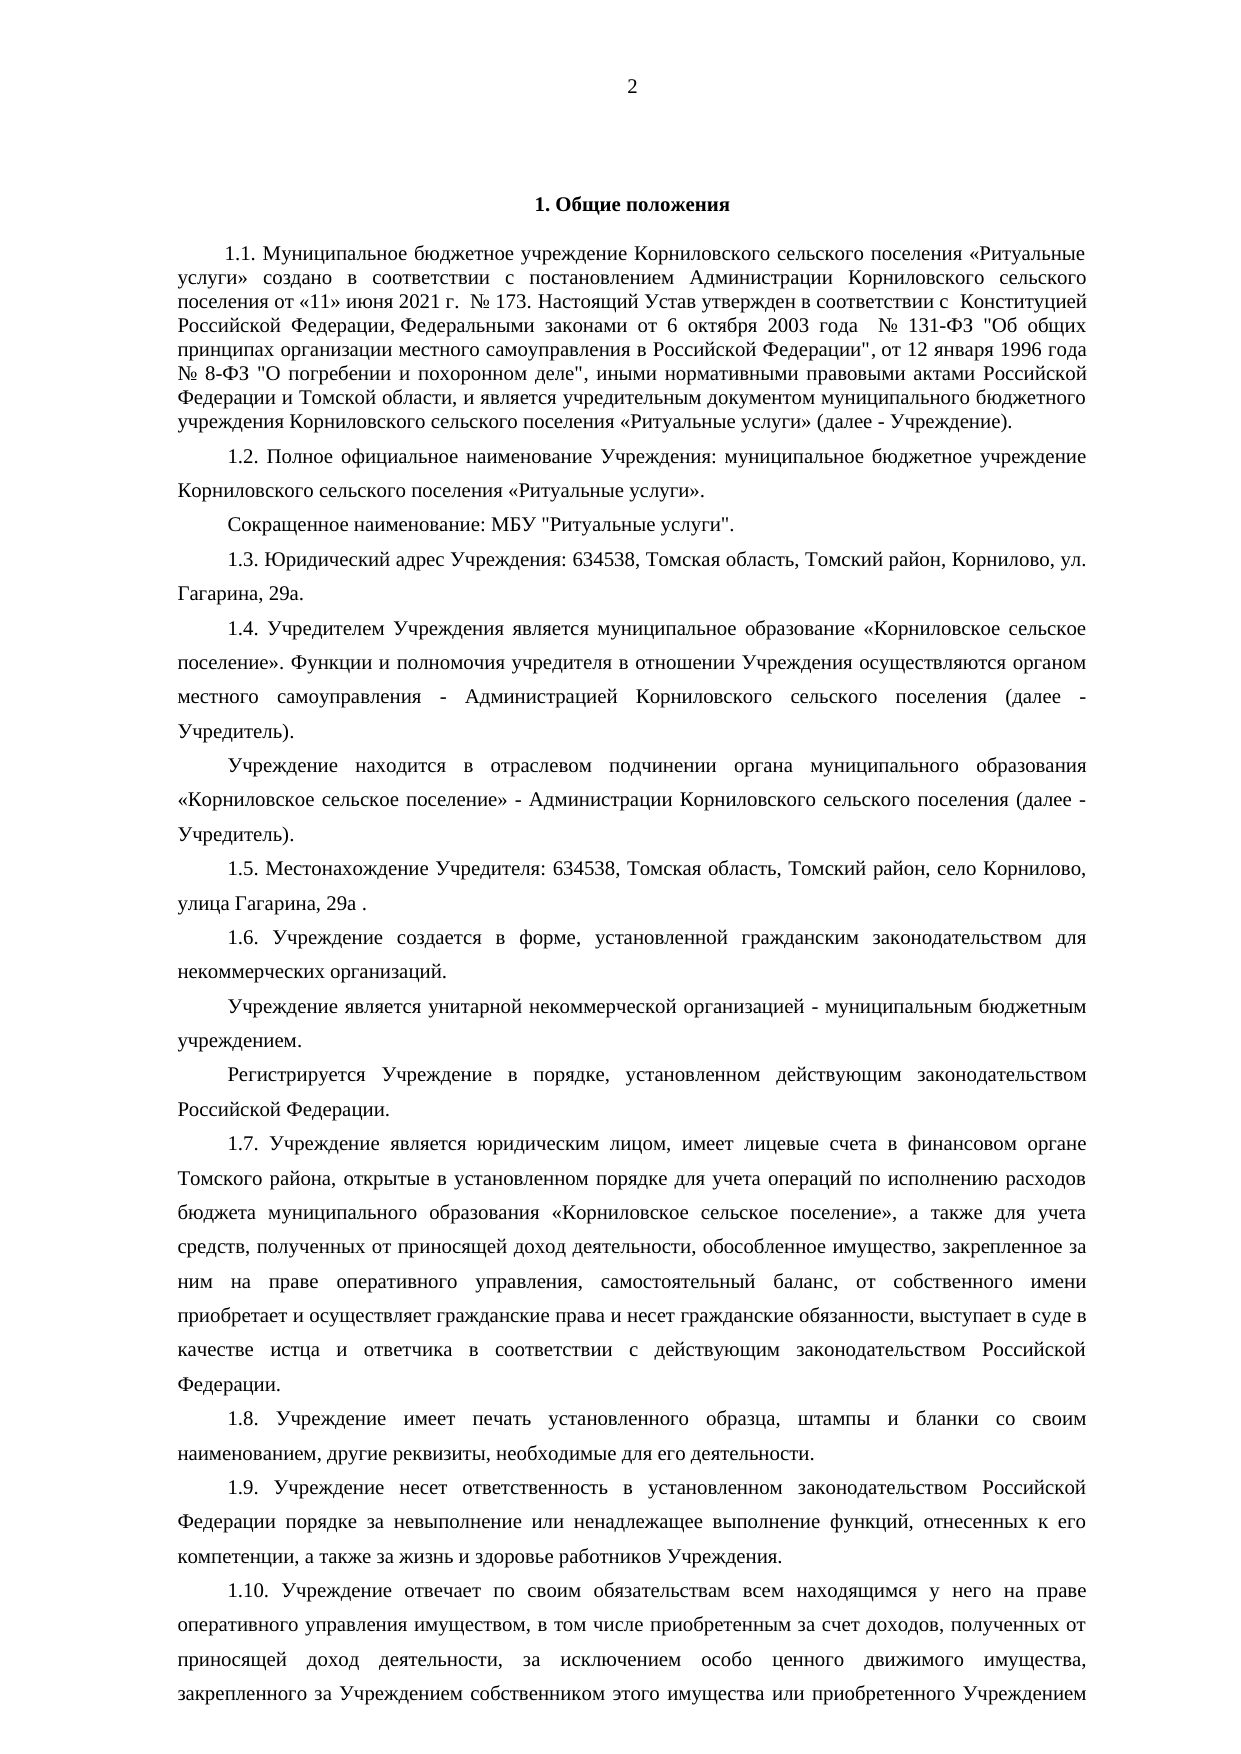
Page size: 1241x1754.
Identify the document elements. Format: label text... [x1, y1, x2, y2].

text 1.3. Юридический адрес Учреждения: 634538, Томская область, Томский район, Корнилово, ул. Гагарина, 29а. [177, 536, 1087, 605]
text 1.1. Муниципальное бюджетное учреждение Корниловского сельского поселения «Ритуальные услуги» создано в соответствии с постановлением Администрации Корниловского сельского поселения от «11» июня 2021 г. № 173. Настоящий Устав утвержден в соответствии с Конституцией Российской Федерации, Федеральными законами от 6 октября 2003 года № 131-ФЗ "Об общих принципах организации местного самоуправления в Российской Федерации", от 12 января 1996 года № 8-ФЗ "О погребении и похоронном деле", иными нормативными правовыми актами Российской Федерации и Томской области, и является учредительным документом муниципального бюджетного учреждения Корниловского сельского поселения «Ритуальные услуги» (далее - Учреждение). [177, 241, 1087, 433]
text 1.8. Учреждение имеет печать установленного образца, штампы и бланки со своим наименованием, другие реквизиты, необходимые для его деятельности. [177, 1396, 1087, 1464]
text Учреждение является унитарной некоммерческой организацией - муниципальным бюджетным учреждением. [177, 983, 1087, 1052]
text 1.2. Полное официальное наименование Учреждения: муниципальное бюджетное учреждение Корниловского сельского поселения «Ритуальные услуги». [177, 433, 1087, 502]
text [177, 1568, 1087, 1705]
text Учреждение находится в отраслевом подчинении органа муниципального образования «Корниловское сельское поселение» - Администрации Корниловского сельского поселения (далее - Учредитель). [177, 743, 1087, 846]
text 1.9. Учреждение несет ответственность в установленном законодательством Российской Федерации порядке за невыполнение или ненадлежащее выполнение функций, отнесенных к его компетенции, а также за жизнь и здоровье работников Учреждения. [177, 1464, 1087, 1568]
text Регистрируется Учреждение в порядке, установленном действующим законодательством Российской Федерации. [177, 1052, 1087, 1121]
text 1. Общие положения [177, 181, 1087, 216]
text 1.6. Учреждение создается в форме, установленной гражданским законодательством для некоммерческих организаций. [177, 914, 1087, 983]
text 1.7. Учреждение является юридическим лицом, имеет лицевые счета в финансовом органе Томского района, открытые в установленном порядке для учета операций по исполнению расходов бюджета муниципального образования «Корниловское сельское поселение», а также для учета средств, полученных от приносящей доход деятельности, обособленное имущество, закрепленное за ним на праве оперативного управления, самостоятельный баланс, от собственного имени приобретает и осуществляет гражданские права и несет гражданские обязанности, выступает в суде в качестве истца и ответчика в соответствии с действующим законодательством Российской Федерации. [177, 1121, 1087, 1396]
text Сокращенное наименование: МБУ "Ритуальные услуги". [177, 502, 1087, 536]
text 1.5. Местонахождение Учредителя: 634538, Томская область, Томский район, село Корнилово, улица Гагарина, 29а . [177, 846, 1087, 914]
text 1.4. Учредителем Учреждения является муниципальное образование «Корниловское сельское поселение». Функции и полномочия учредителя в отношении Учреждения осуществляются органом местного самоуправления - Администрацией Корниловского сельского поселения (далее - Учредитель). [177, 605, 1087, 743]
